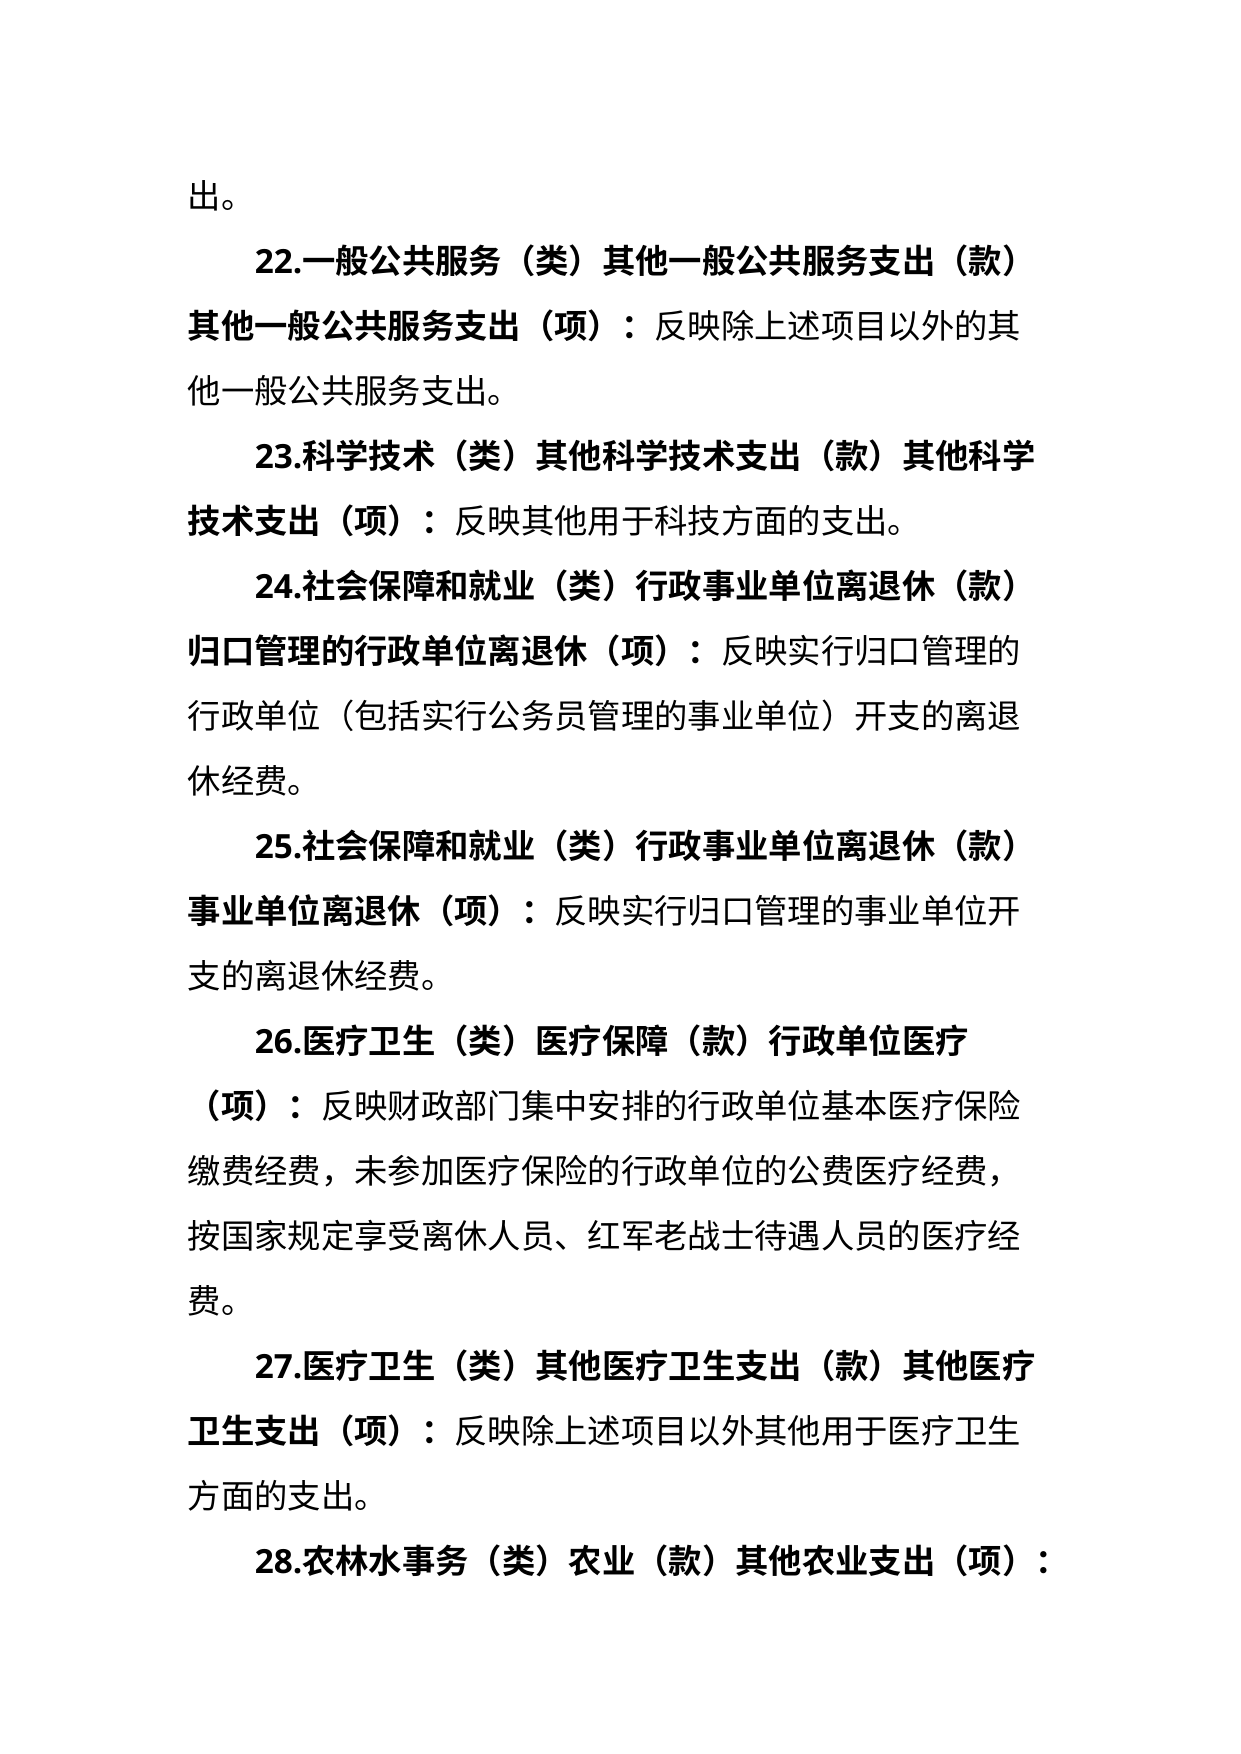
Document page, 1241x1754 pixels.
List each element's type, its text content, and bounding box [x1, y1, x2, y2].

text 22.一般公共服务（类）其他一般公共服务支出（款）其他一般公共服务支出（项）：反映除上述项目以外的其他一般公共服务支出。 [187, 227, 1053, 422]
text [187, 162, 1053, 227]
text 25.社会保障和就业（类）行政事业单位离退休（款）事业单位离退休（项）：反映实行归口管理的事业单位开支的离退休经费。 [187, 812, 1053, 1007]
text 27.医疗卫生（类）其他医疗卫生支出（款）其他医疗卫生支出（项）：反映除上述项目以外其他用于医疗卫生方面的支出。 [187, 1332, 1053, 1527]
text 24.社会保障和就业（类）行政事业单位离退休（款）归口管理的行政单位离退休（项）：反映实行归口管理的行政单位（包括实行公务员管理的事业单位）开支的离退休经费。 [187, 552, 1053, 812]
text 26.医疗卫生（类）医疗保障（款）行政单位医疗（项）：反映财政部门集中安排的行政单位基本医疗保险缴费经费，未参加医疗保险的行政单位的公费医疗经费，按国家规定享受离休人员、红军老战士待遇人员的医疗经费。 [187, 1007, 1053, 1332]
text 23.科学技术（类）其他科学技术支出（款）其他科学技术支出（项）：反映其他用于科技方面的支出。 [187, 422, 1053, 552]
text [187, 1527, 1053, 1592]
